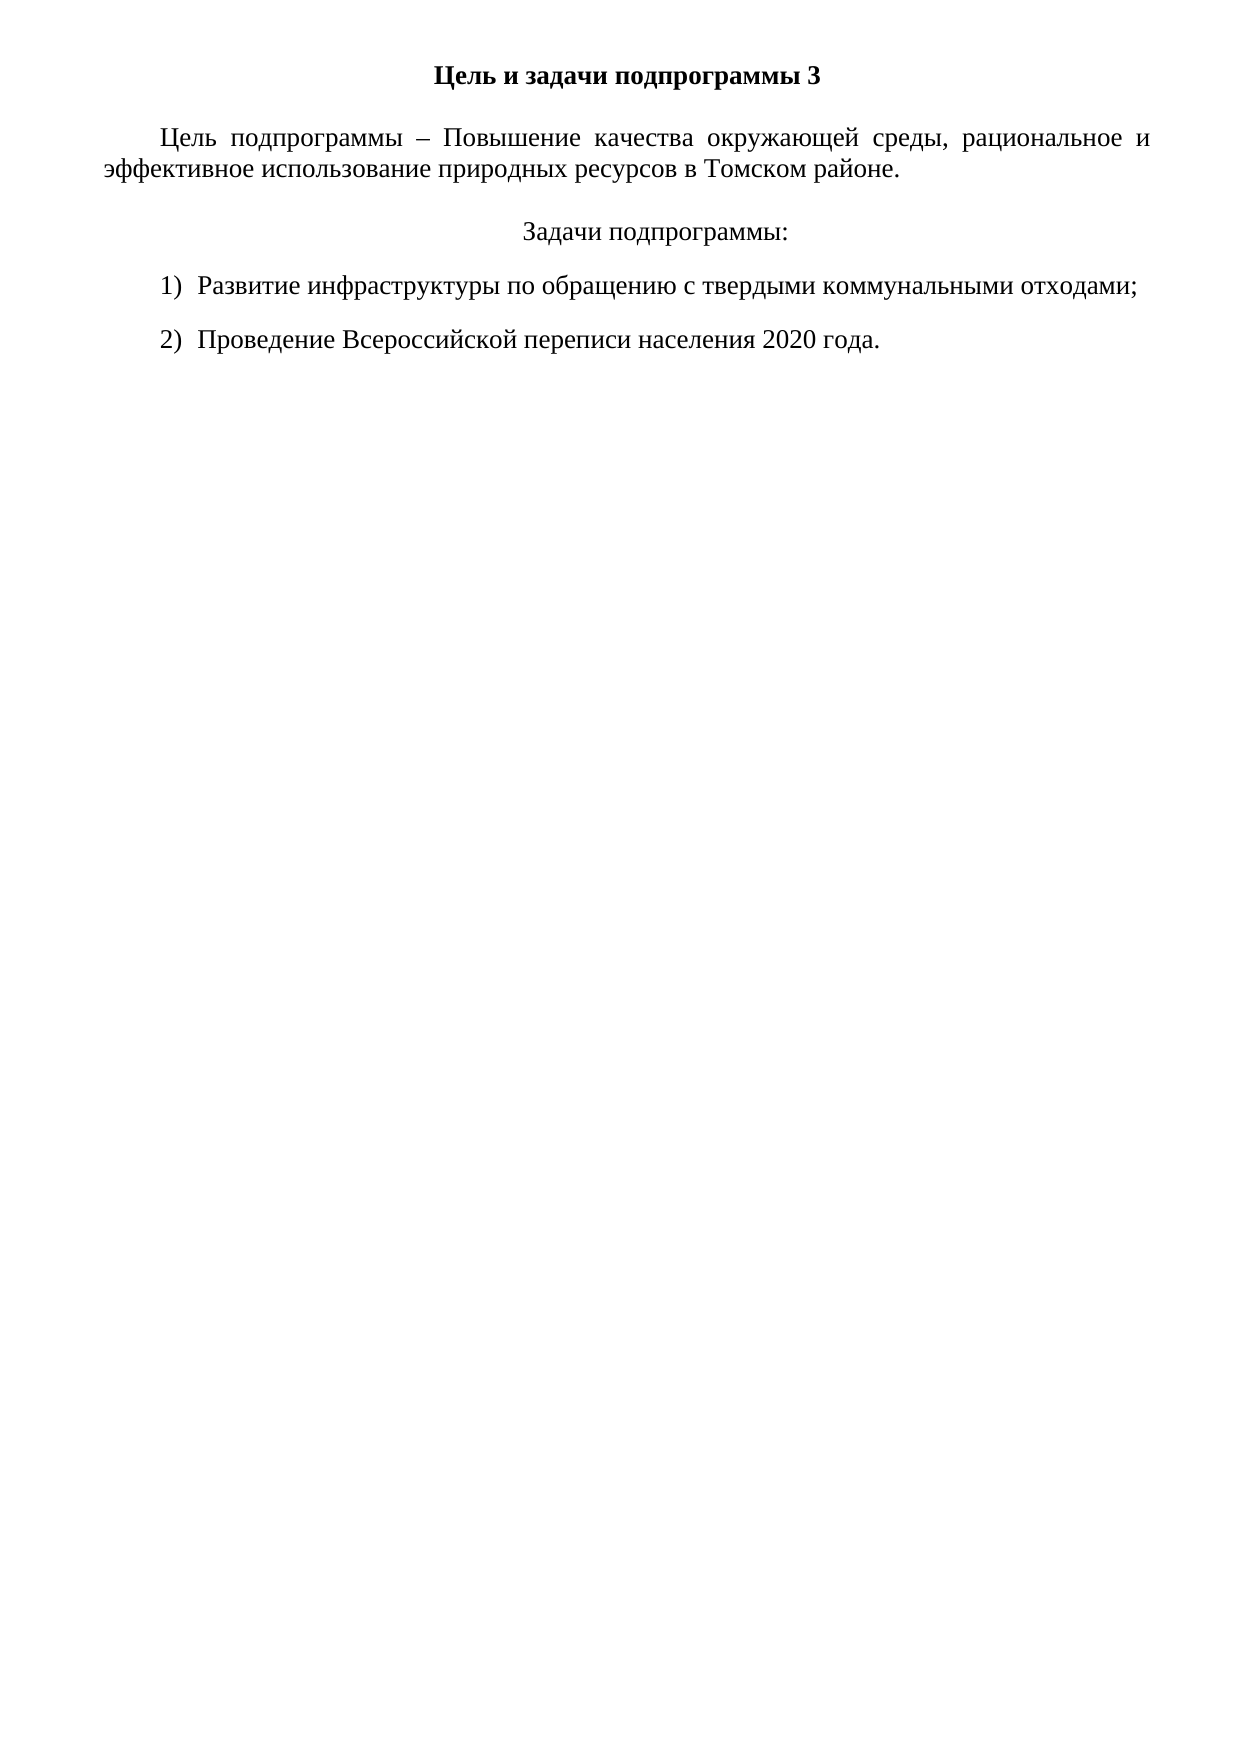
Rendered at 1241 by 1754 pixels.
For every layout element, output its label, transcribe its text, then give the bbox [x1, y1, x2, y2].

title Цель и задачи подпрограммы 3 [103, 59, 1152, 90]
text Задачи подпрограммы: [103, 215, 1152, 246]
list Развитие инфраструктуры по обращению с твердыми коммунальными отходами; [159, 269, 1152, 300]
text Цель подпрограммы – Повышение качества окружающей среды, рациональное и эффективное использование природных ресурсов в Томском районе. [103, 121, 1152, 184]
list Проведение Всероссийской переписи населения 2020 года. [159, 323, 1152, 354]
